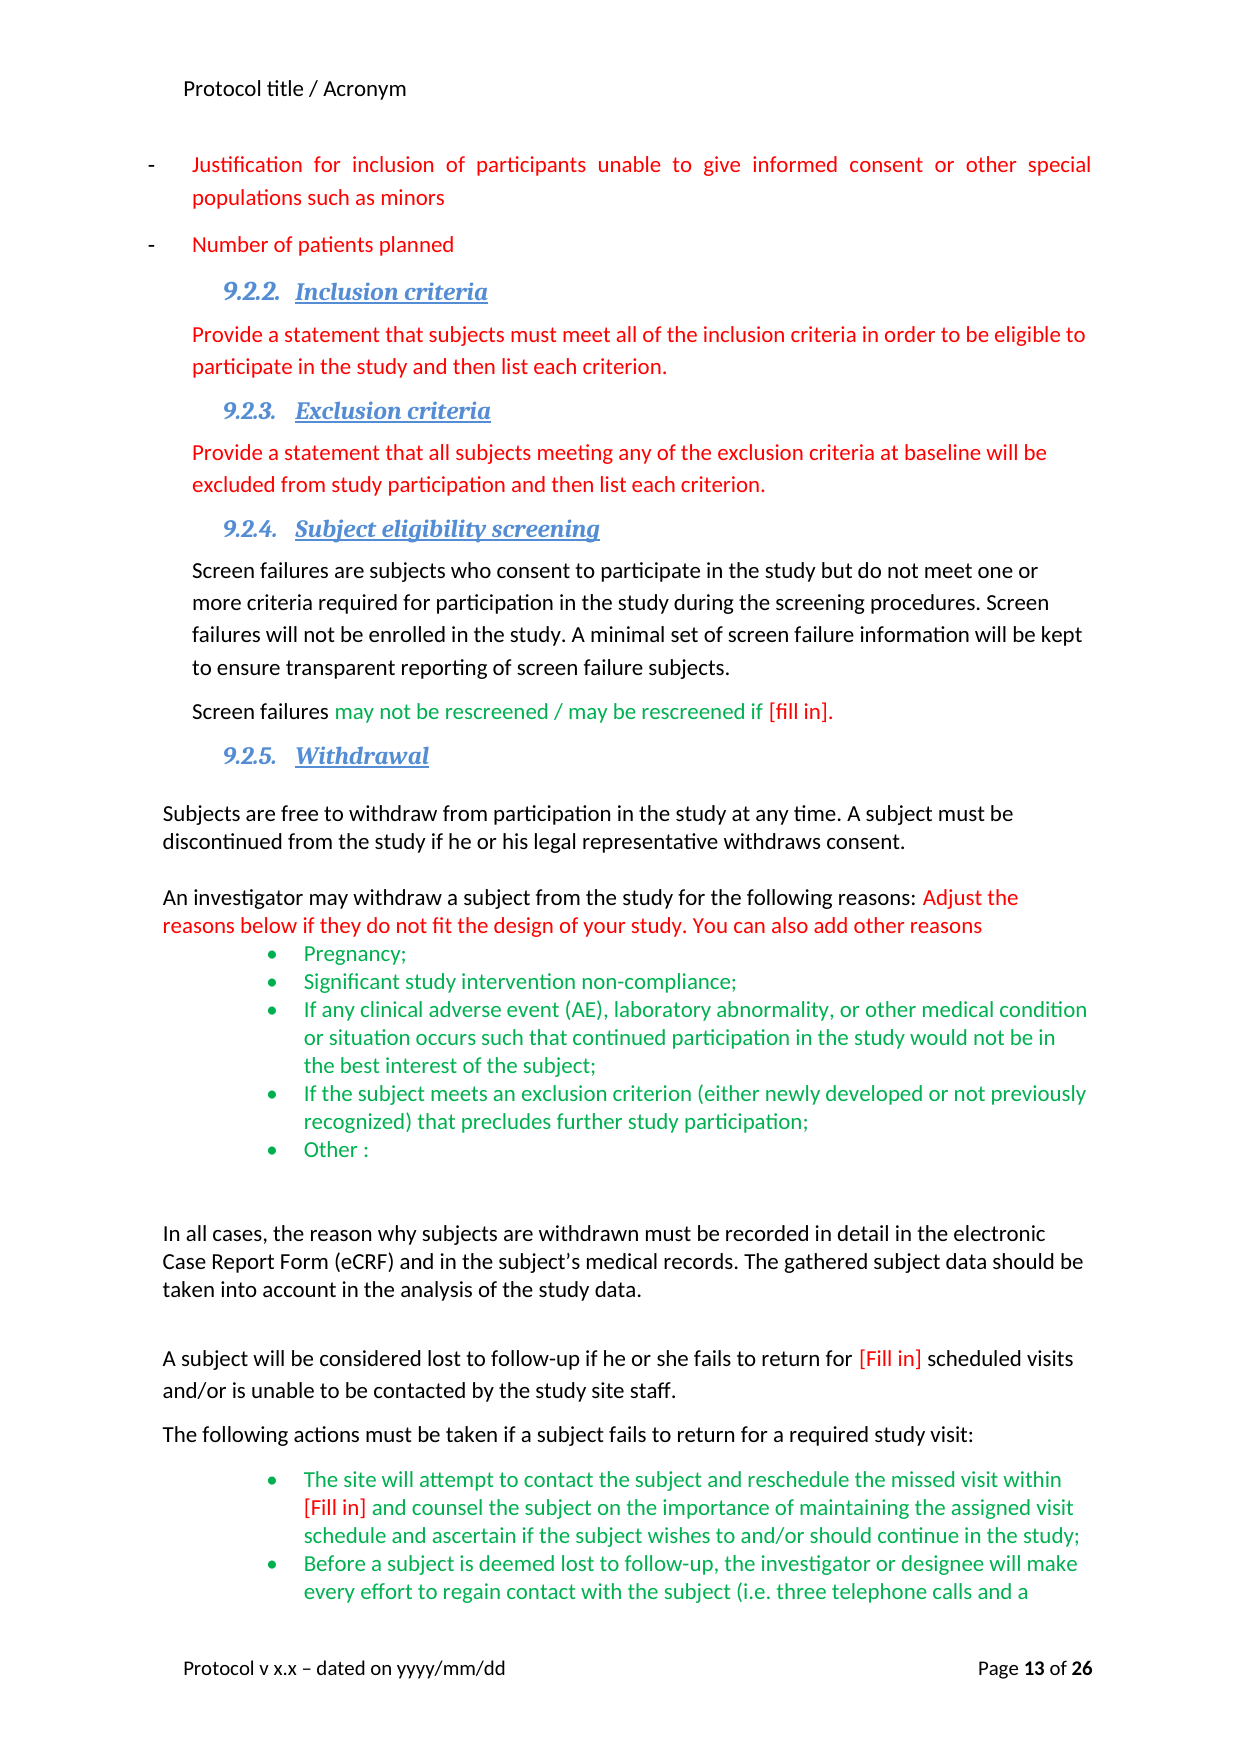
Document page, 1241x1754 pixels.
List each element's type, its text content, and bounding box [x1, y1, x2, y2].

text Exclusion criteria [223, 397, 1093, 425]
list Significant study intervention non-compliance; [266, 967, 1093, 995]
text An investigator may withdraw a subject from the study for the following reasons: Adjust the reasons below if they do not fit the design of your study. You can also add other reasons [162, 883, 1093, 939]
list The site will attempt to contact the subject and reschedule the missed visit within [Fill in] and counsel the subject on the importance of maintaining the assigned visit schedule and ascertain if the subject wishes to and/or should continue in the study; [266, 1465, 1093, 1549]
text Screen failures are subjects who consent to participate in the study but do not meet one or more criteria required for participation in the study during the screening procedures. Screen failures will not be enrolled in the study. A minimal set of screen failure information will be kept to ensure transparent reporting of screen failure subjects. [192, 556, 1093, 681]
text In all cases, the reason why subjects are withdrawn must be recorded in detail in the electronic Case Report Form (eCRF) and in the subject’s medical records. The gathered subject data should be taken into account in the analysis of the study data. [162, 1219, 1093, 1303]
list If any clinical adverse event (AE), laboratory abnormality, or other medical condition or situation occurs such that continued participation in the study would not be in the best interest of the subject; [266, 995, 1093, 1079]
list Justification for inclusion of participants unable to give informed consent or other special populations such as minors [148, 148, 1093, 211]
text Screen failures may not be rescreened / may be rescreened if [fill in]. [192, 697, 1093, 725]
text Withdrawal [223, 742, 1093, 771]
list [266, 1549, 1093, 1605]
text The following actions must be taken if a subject fails to return for a required study visit: [162, 1421, 1093, 1448]
list Other : [266, 1135, 1093, 1163]
text Provide a statement that subjects must meet all of the inclusion criteria in order to be eligible to participate in the study and then list each criterion. [192, 320, 1093, 380]
text Subjects are free to withdraw from participation in the study at any time. A subject must be discontinued from the study if he or his legal representative withdraws consent. [162, 799, 1093, 855]
text Provide a statement that all subjects meeting any of the exclusion criteria at baseline will be excluded from study participation and then list each criterion. [192, 438, 1093, 498]
list Pregnancy; [266, 939, 1093, 967]
text Inclusion criteria [223, 276, 1093, 307]
list Number of patients planned [148, 228, 1093, 259]
text Subject eligibility screening [223, 515, 1093, 543]
text A subject will be considered lost to follow-up if he or she fails to return for [Fill in] scheduled visits and/or is unable to be contacted by the study site staff. [162, 1344, 1093, 1404]
list If the subject meets an exclusion criterion (either newly developed or not previously recognized) that precludes further study participation; [266, 1079, 1093, 1135]
